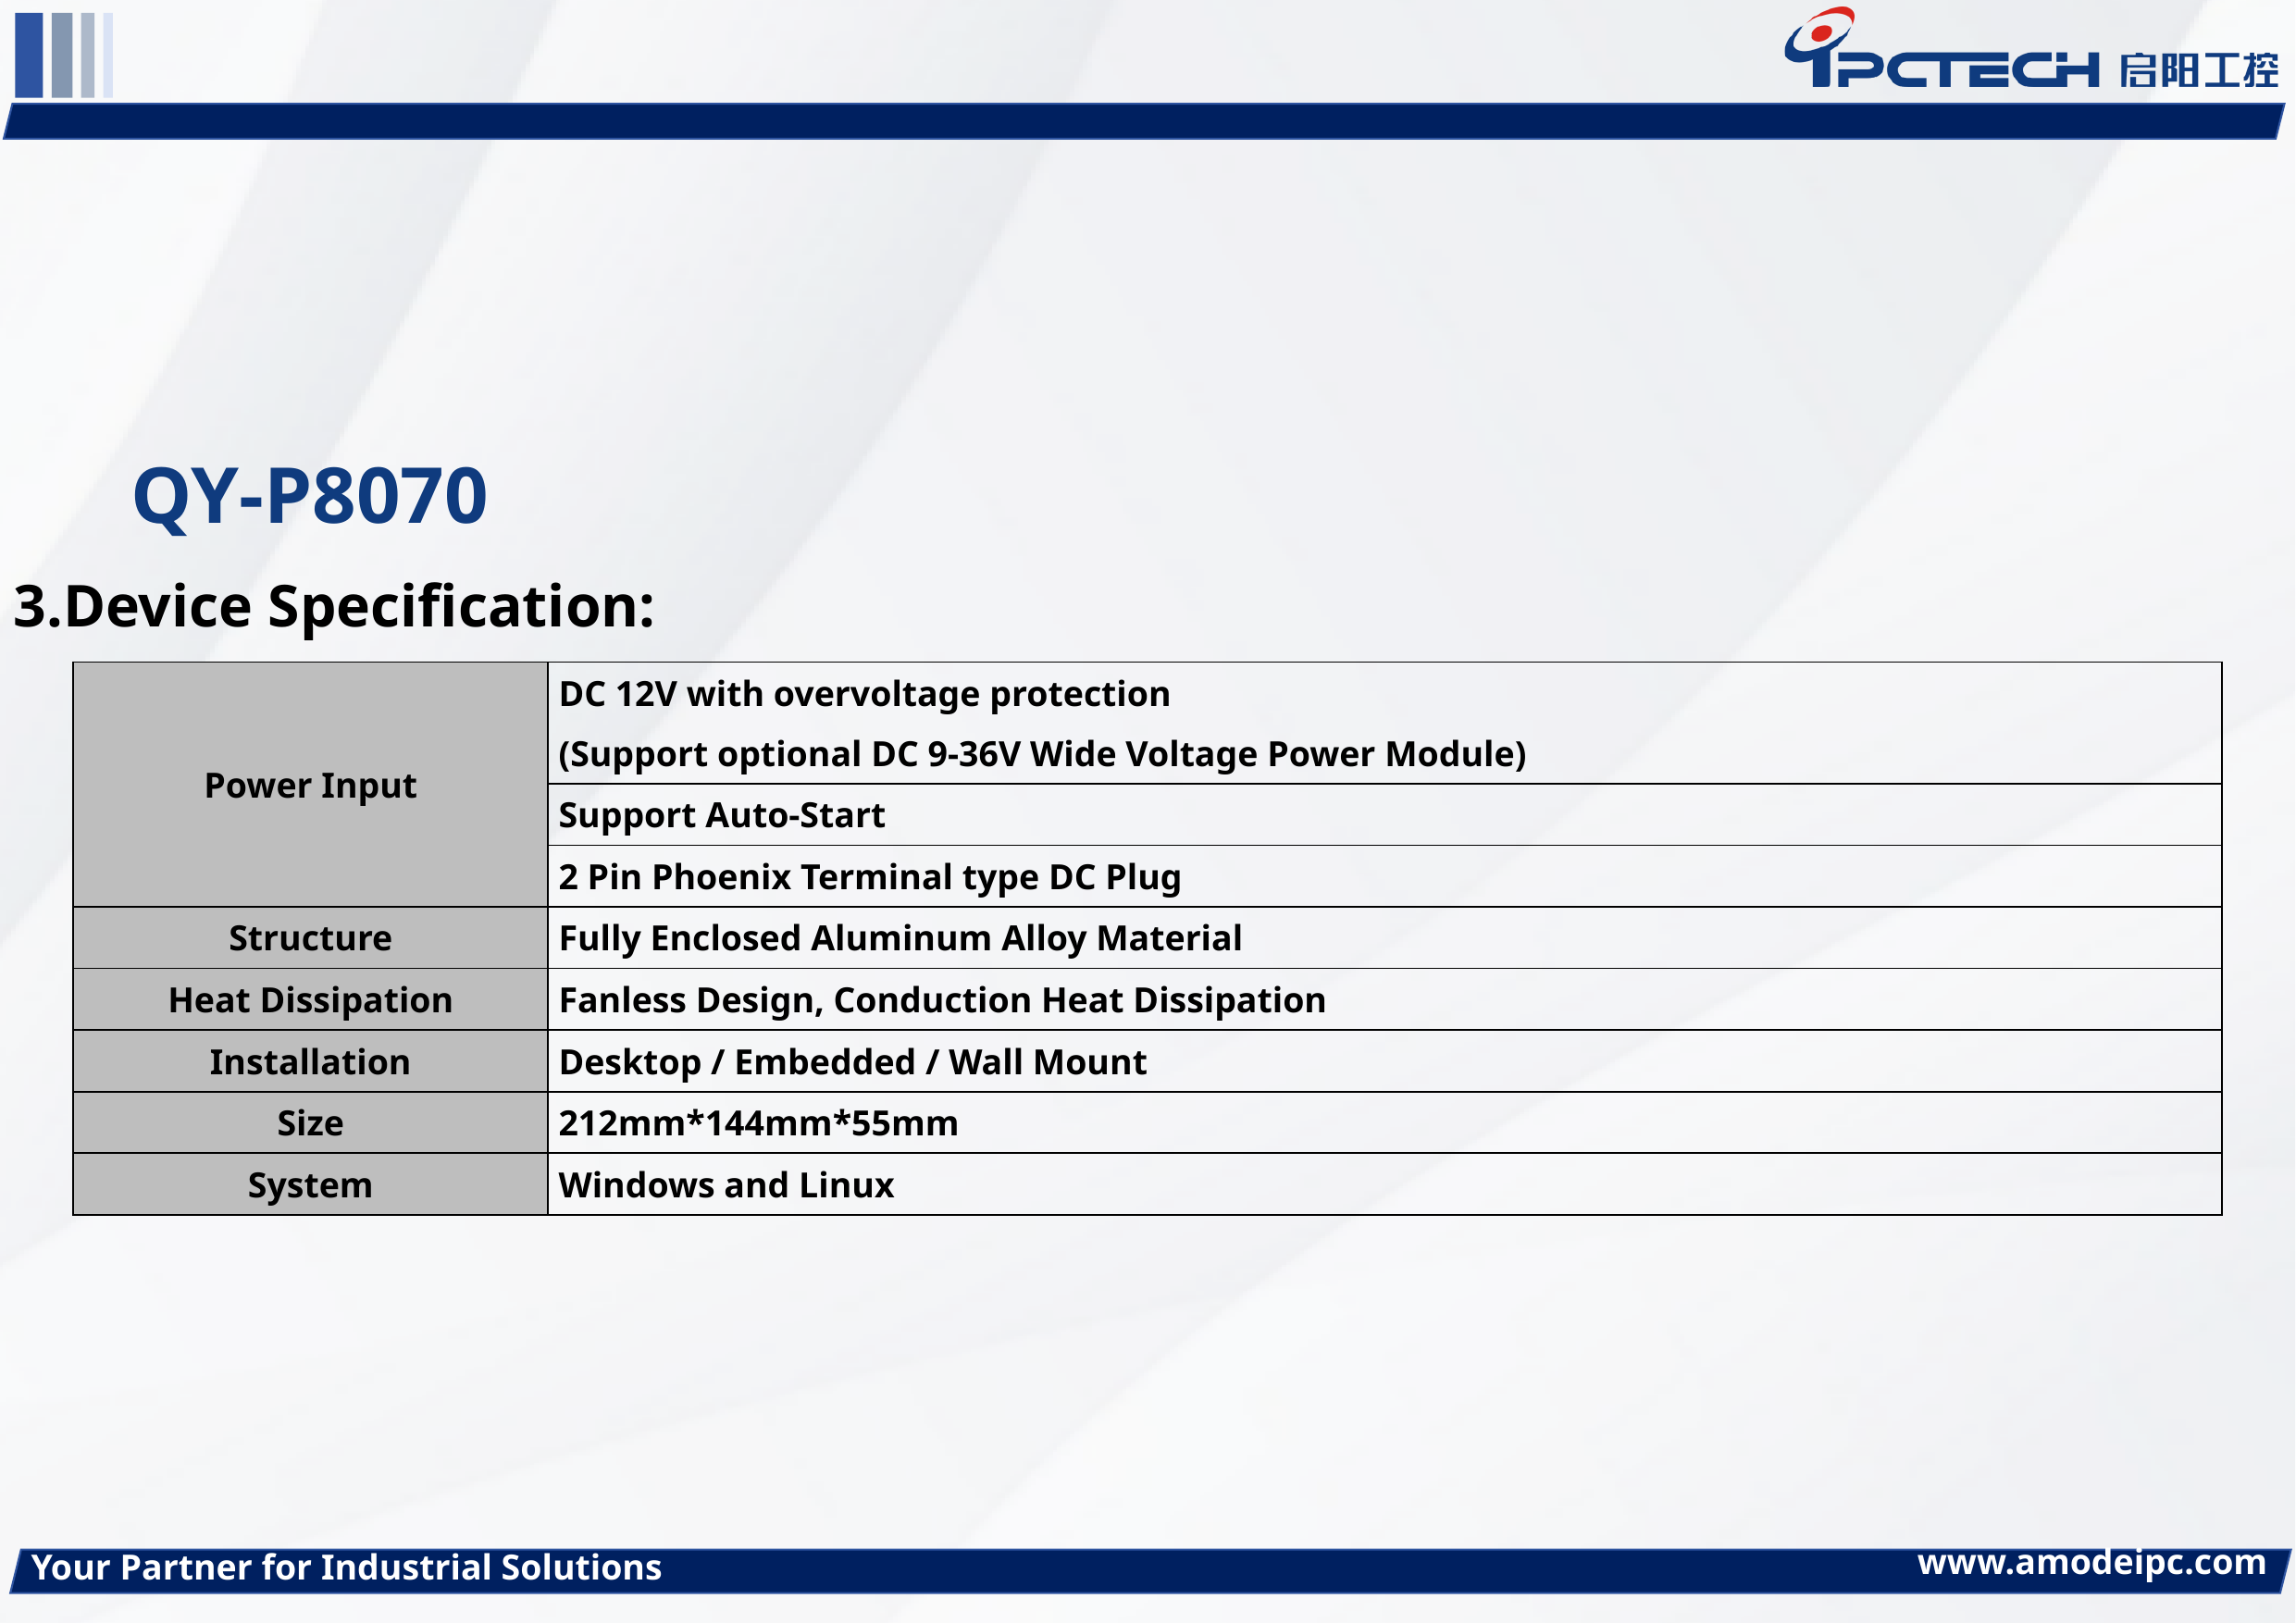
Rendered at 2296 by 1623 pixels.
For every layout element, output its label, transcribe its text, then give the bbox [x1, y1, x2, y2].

table_header Power Input [74, 663, 547, 906]
table_header DC 12V with overvoltage protection (Support optional DC 9-36V Wide Voltage Power Module) [549, 663, 2221, 783]
table_cell Heat Dissipation [74, 969, 547, 1029]
table_cell Windows and Linux [549, 1154, 2221, 1214]
table_cell Fanless Design, Conduction Heat Dissipation [549, 969, 2221, 1029]
table_cell System [74, 1154, 547, 1214]
picture [0, 0, 2296, 1623]
table_cell Structure [74, 908, 547, 968]
table_cell Fully Enclosed Aluminum Alloy Material [549, 908, 2221, 968]
table_cell Installation [74, 1031, 547, 1091]
table_cell 212mm*144mm*55mm [549, 1093, 2221, 1152]
table_cell Size [74, 1093, 547, 1152]
table_cell 2 Pin Phoenix Terminal type DC Plug [549, 846, 2221, 906]
table_cell Support Auto-Start [549, 785, 2221, 845]
table_cell Desktop / Embedded / Wall Mount [549, 1031, 2221, 1091]
